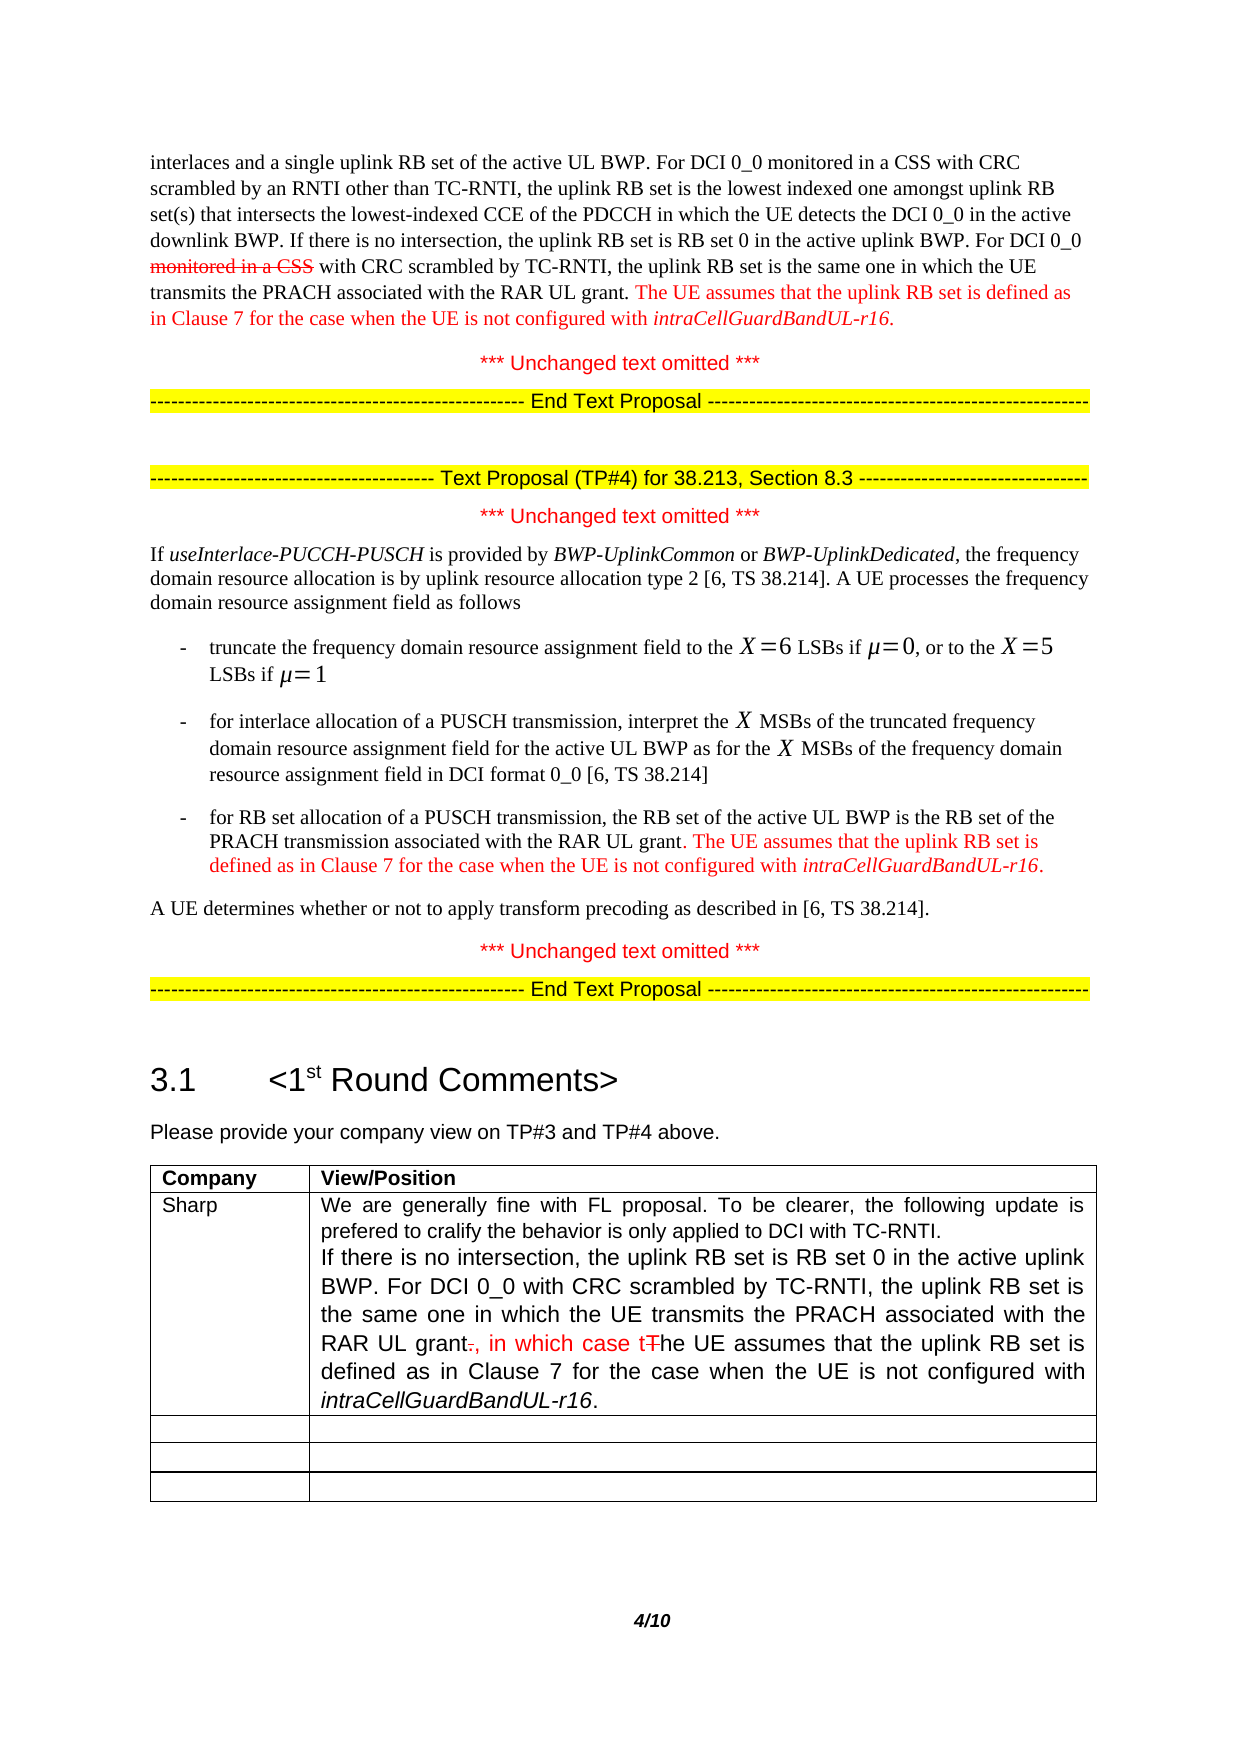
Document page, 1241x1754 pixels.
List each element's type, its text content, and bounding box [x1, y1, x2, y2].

table_header View/Position [310, 1166, 1096, 1192]
table_cell We are generally fine with FL proposal. To be clearer, the following update is prefered to cralify the behavior is only applied to DCI with TC-RNTI. If there is no intersection, the uplink RB set is RB set 0 in the active uplink BWP. For DCI 0_0 with CRC scrambled by TC-RNTI, the uplink RB set is the same one in which the UE transmits the PRACH associated with the RAR UL grant., in which case tThe UE assumes that the uplink RB set is defined as in Clause 7 for the case when the UE is not configured with intraCellGuardBandUL-r16. [310, 1193, 1096, 1415]
text If useInterlace-PUCCH-PUSCH is provided by BWP-UplinkCommon or BWP-UplinkDedicated, the frequency domain resource allocation is by uplink resource allocation type 2 [6, TS 38.214]. A UE processes the frequency domain resource assignment field as follows [150, 542, 1090, 614]
table_cell [151, 1473, 309, 1501]
text Please provide your company view on TP#3 and TP#4 above. [150, 1120, 1090, 1144]
subtitle 3.1 <1st Round Comments> [150, 1060, 1090, 1098]
table_cell [310, 1443, 1096, 1471]
text A UE determines whether or not to apply transform precoding as described in [6, TS 38.214]. [150, 896, 1090, 920]
table_cell [310, 1416, 1096, 1442]
table_cell [151, 1416, 309, 1442]
table_cell [310, 1473, 1096, 1501]
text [150, 150, 1090, 330]
table_cell [151, 1443, 309, 1471]
text - truncate the frequency domain resource assignment field to the LSBs if , or to the LSBs if [179, 633, 1090, 688]
text - for interlace allocation of a PUSCH transmission, interpret the MSBs of the truncated frequency domain resource assignment field for the active UL BWP as for the MSBs of the frequency domain resource assignment field in DCI format 0_0 [6, TS 38.214] [179, 707, 1090, 786]
text *** Unchanged text omitted *** [150, 504, 1090, 528]
table_header Company [151, 1166, 309, 1192]
text - for RB set allocation of a PUSCH transmission, the RB set of the active UL BWP is the RB set of the PRACH transmission associated with the RAR UL grant. The UE assumes that the uplink RB set is defined as in Clause 7 for the case when the UE is not configured with intraCellGuardBandUL-r16. [179, 805, 1090, 877]
table_cell Sharp [151, 1193, 309, 1415]
text *** Unchanged text omitted *** [150, 939, 1090, 963]
text *** Unchanged text omitted *** [150, 350, 1090, 374]
